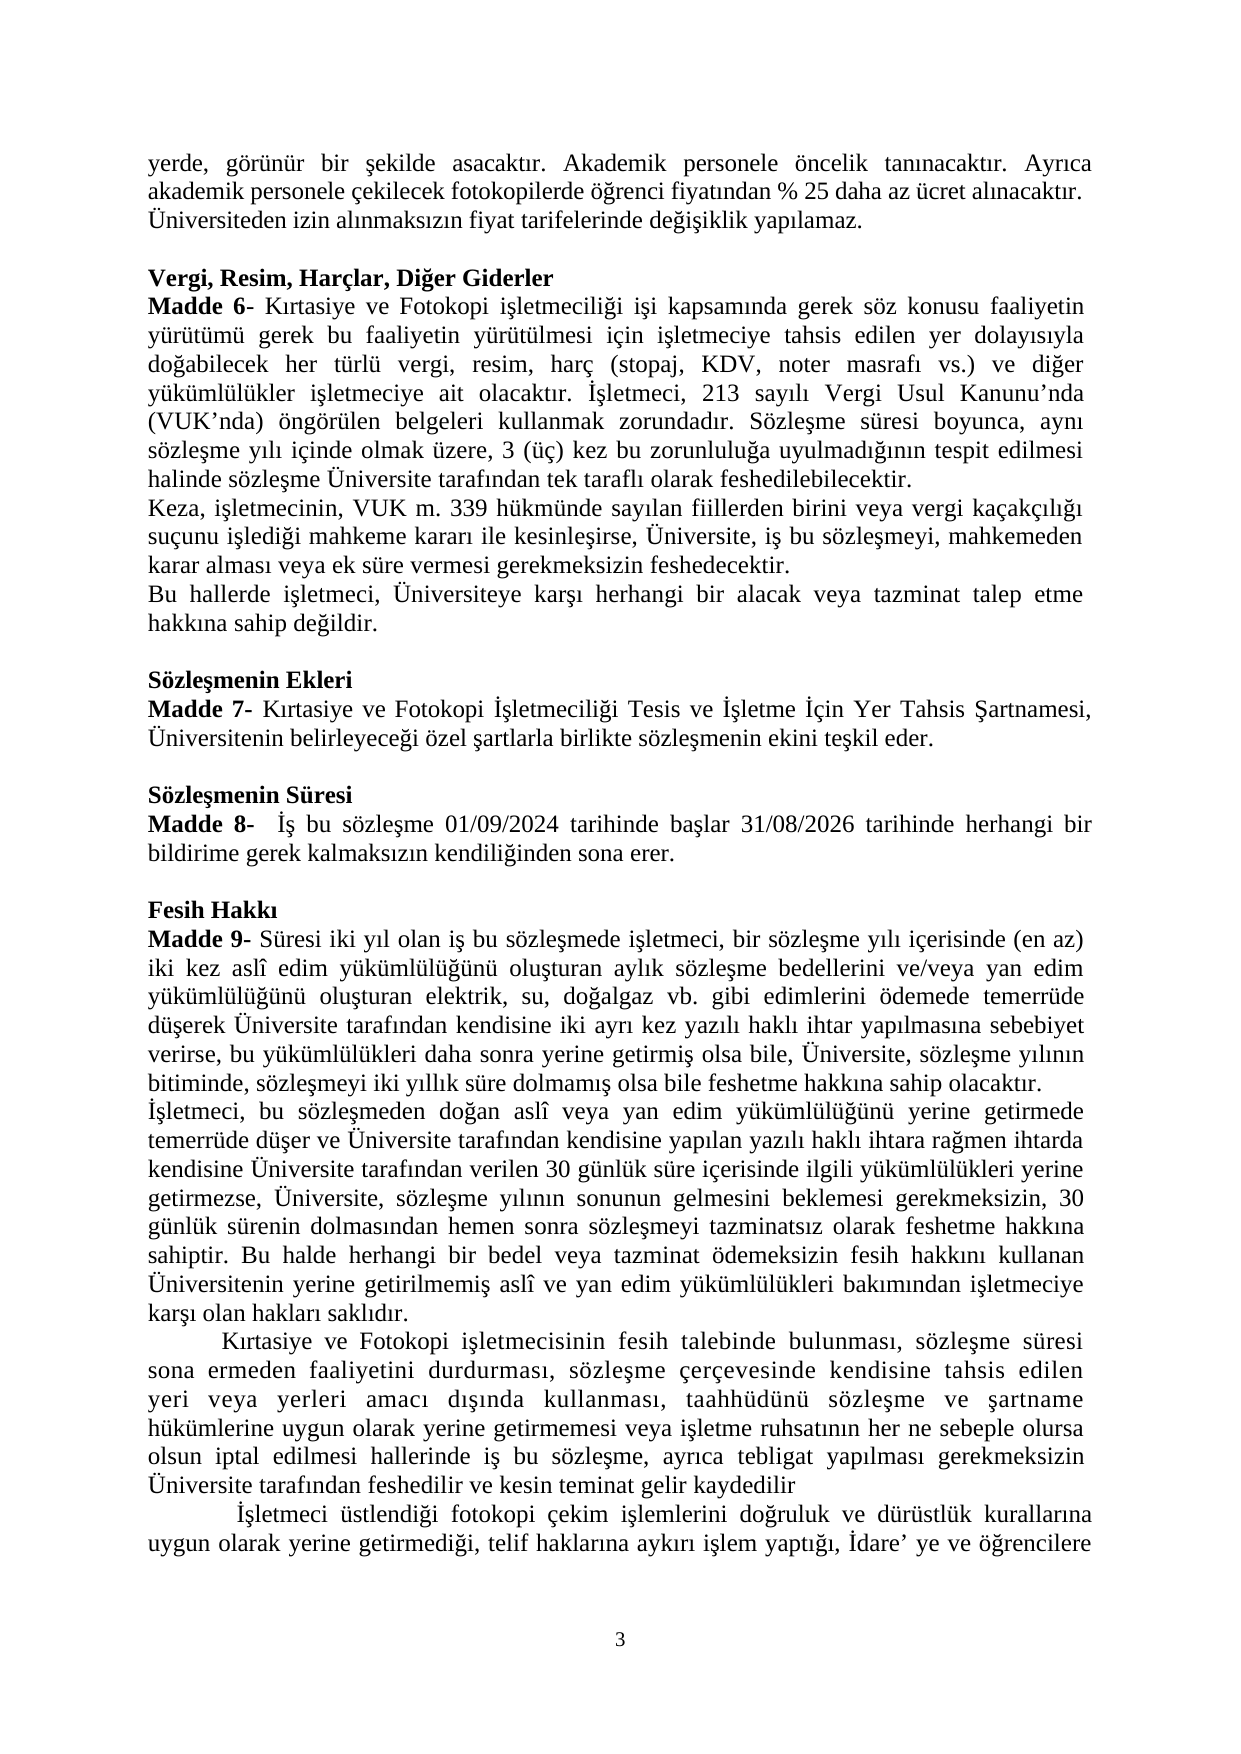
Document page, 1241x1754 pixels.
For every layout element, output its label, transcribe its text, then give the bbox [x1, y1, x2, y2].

text Bu hallerde işletmeci, Üniversiteye karşı herhangi bir alacak veya tazminat talep etme hakkına sahip değildir. [148, 579, 1085, 636]
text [148, 1499, 1093, 1556]
text Keza, işletmecinin, VUK m. 339 hükmünde sayılan fiillerden birini veya vergi kaçakçılığı suçunu işlediği mahkeme kararı ile kesinleşirse, Üniversite, iş bu sözleşmeyi, mahkemeden karar alması veya ek süre vermesi gerekmeksizin feshedecektir. [148, 493, 1085, 579]
text Madde 8- İş bu sözleşme 01/09/2024 tarihinde başlar 31/08/2026 tarihinde herhangi bir bildirime gerek kalmaksızın kendiliğinden sona erer. [148, 809, 1093, 866]
text Kırtasiye ve Fotokopi işletmecisinin fesih talebinde bulunması, sözleşme süresi sona ermeden faaliyetini durdurması, sözleşme çerçevesinde kendisine tahsis edilen yeri veya yerleri amacı dışında kullanması, taahhüdünü sözleşme ve şartname hükümlerine uygun olarak yerine getirmemesi veya işletme ruhsatının her ne sebeple olursa olsun iptal edilmesi hallerinde iş bu sözleşme, ayrıca tebligat yapılması gerekmeksizin Üniversite tarafından feshedilir ve kesin teminat gelir kaydedilir [148, 1326, 1085, 1499]
text Sözleşmenin Süresi [148, 780, 1093, 809]
text Madde 9- Süresi iki yıl olan iş bu sözleşmede işletmeci, bir sözleşme yılı içerisinde (en az) iki kez aslî edim yükümlülüğünü oluşturan aylık sözleşme bedellerini ve/veya yan edim yükümlülüğünü oluşturan elektrik, su, doğalgaz vb. gibi edimlerini ödemede temerrüde düşerek Üniversite tarafından kendisine iki ayrı kez yazılı haklı ihtar yapılmasına sebebiyet verirse, bu yükümlülükleri daha sonra yerine getirmiş olsa bile, Üniversite, sözleşme yılının bitiminde, sözleşmeyi iki yıllık süre dolmamış olsa bile feshetme hakkına sahip olacaktır. [148, 924, 1085, 1096]
text Vergi, Resim, Harçlar, Diğer Giderler [148, 263, 1093, 291]
text Sözleşmenin Ekleri [148, 665, 1093, 694]
text Madde 7- Kırtasiye ve Fotokopi İşletmeciliği Tesis ve İşletme İçin Yer Tahsis Şartnamesi, Üniversitenin belirleyeceği özel şartlarla birlikte sözleşmenin ekini teşkil eder. [148, 694, 1093, 751]
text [148, 148, 1093, 205]
text İşletmeci, bu sözleşmeden doğan aslî veya yan edim yükümlülüğünü yerine getirmede temerrüde düşer ve Üniversite tarafından kendisine yapılan yazılı haklı ihtara rağmen ihtarda kendisine Üniversite tarafından verilen 30 günlük süre içerisinde ilgili yükümlülükleri yerine getirmezse, Üniversite, sözleşme yılının sonunun gelmesini beklemesi gerekmeksizin, 30 günlük sürenin dolmasından hemen sonra sözleşmeyi tazminatsız olarak feshetme hakkına sahiptir. Bu halde herhangi bir bedel veya tazminat ödemeksizin fesih hakkını kullanan Üniversitenin yerine getirilmemiş aslî ve yan edim yükümlülükleri bakımından işletmeciye karşı olan hakları saklıdır. [148, 1096, 1085, 1326]
text Fesih Hakkı [148, 895, 1093, 924]
text Madde 6- Kırtasiye ve Fotokopi işletmeciliği işi kapsamında gerek söz konusu faaliyetin yürütümü gerek bu faaliyetin yürütülmesi için işletmeciye tahsis edilen yer dolayısıyla doğabilecek her türlü vergi, resim, harç (stopaj, KDV, noter masrafı vs.) ve diğer yükümlülükler işletmeciye ait olacaktır. İşletmeci, 213 sayılı Vergi Usul Kanunu’nda (VUK’nda) öngörülen belgeleri kullanmak zorundadır. Sözleşme süresi boyunca, aynı sözleşme yılı içinde olmak üzere, 3 (üç) kez bu zorunluluğa uyulmadığının tespit edilmesi halinde sözleşme Üniversite tarafından tek taraflı olarak feshedilebilecektir. [148, 291, 1085, 493]
text Üniversiteden izin alınmaksızın fiyat tarifelerinde değişiklik yapılamaz. [148, 205, 1093, 234]
